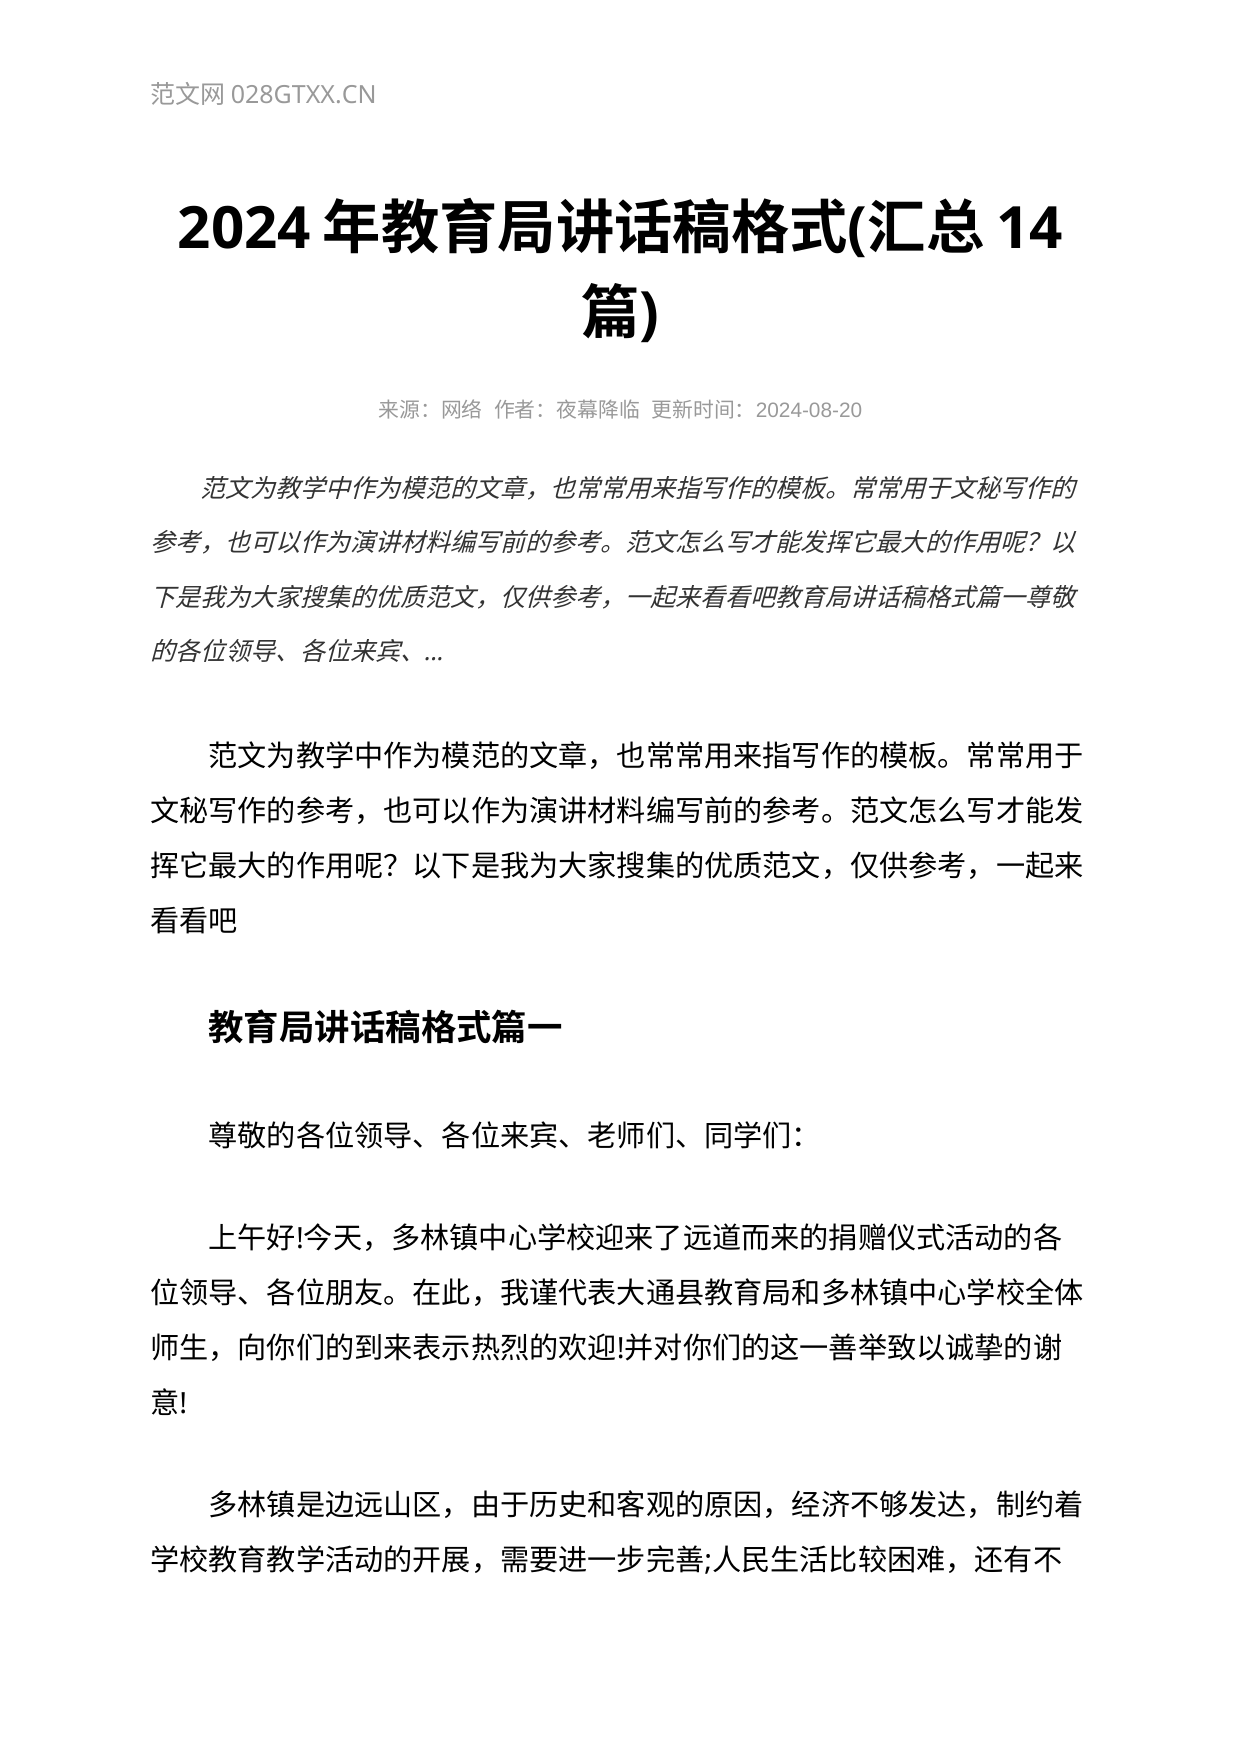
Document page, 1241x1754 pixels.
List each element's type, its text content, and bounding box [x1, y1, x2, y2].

subtitle 2024年教育局讲话稿格式(汇总14篇) [150, 181, 1090, 351]
text 教育局讲话稿格式篇一 [150, 999, 1090, 1051]
text 范文为教学中作为模范的文章，也常常用来指写作的模板。常常用于文秘写作的参考，也可以作为演讲材料编写前的参考。范文怎么写才能发挥它最大的作用呢？以下是我为大家搜集的优质范文，仅供参考，一起来看看吧教育局讲话稿格式篇一尊敬的各位领导、各位来宾、... [150, 468, 1090, 668]
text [150, 1481, 1090, 1579]
text 范文为教学中作为模范的文章，也常常用来指写作的模板。常常用于文秘写作的参考，也可以作为演讲材料编写前的参考。范文怎么写才能发挥它最大的作用呢？以下是我为大家搜集的优质范文，仅供参考，一起来看看吧 [150, 733, 1090, 940]
text 尊敬的各位领导、各位来宾、老师们、同学们： [150, 1113, 1090, 1155]
text 来源：网络 作者：夜幕降临 更新时间：2024-08-20 [150, 398, 1090, 422]
text 上午好!今天，多林镇中心学校迎来了远道而来的捐赠仪式活动的各位领导、各位朋友。在此，我谨代表大通县教育局和多林镇中心学校全体师生，向你们的到来表示热烈的欢迎!并对你们的这一善举致以诚挚的谢意! [150, 1214, 1090, 1422]
